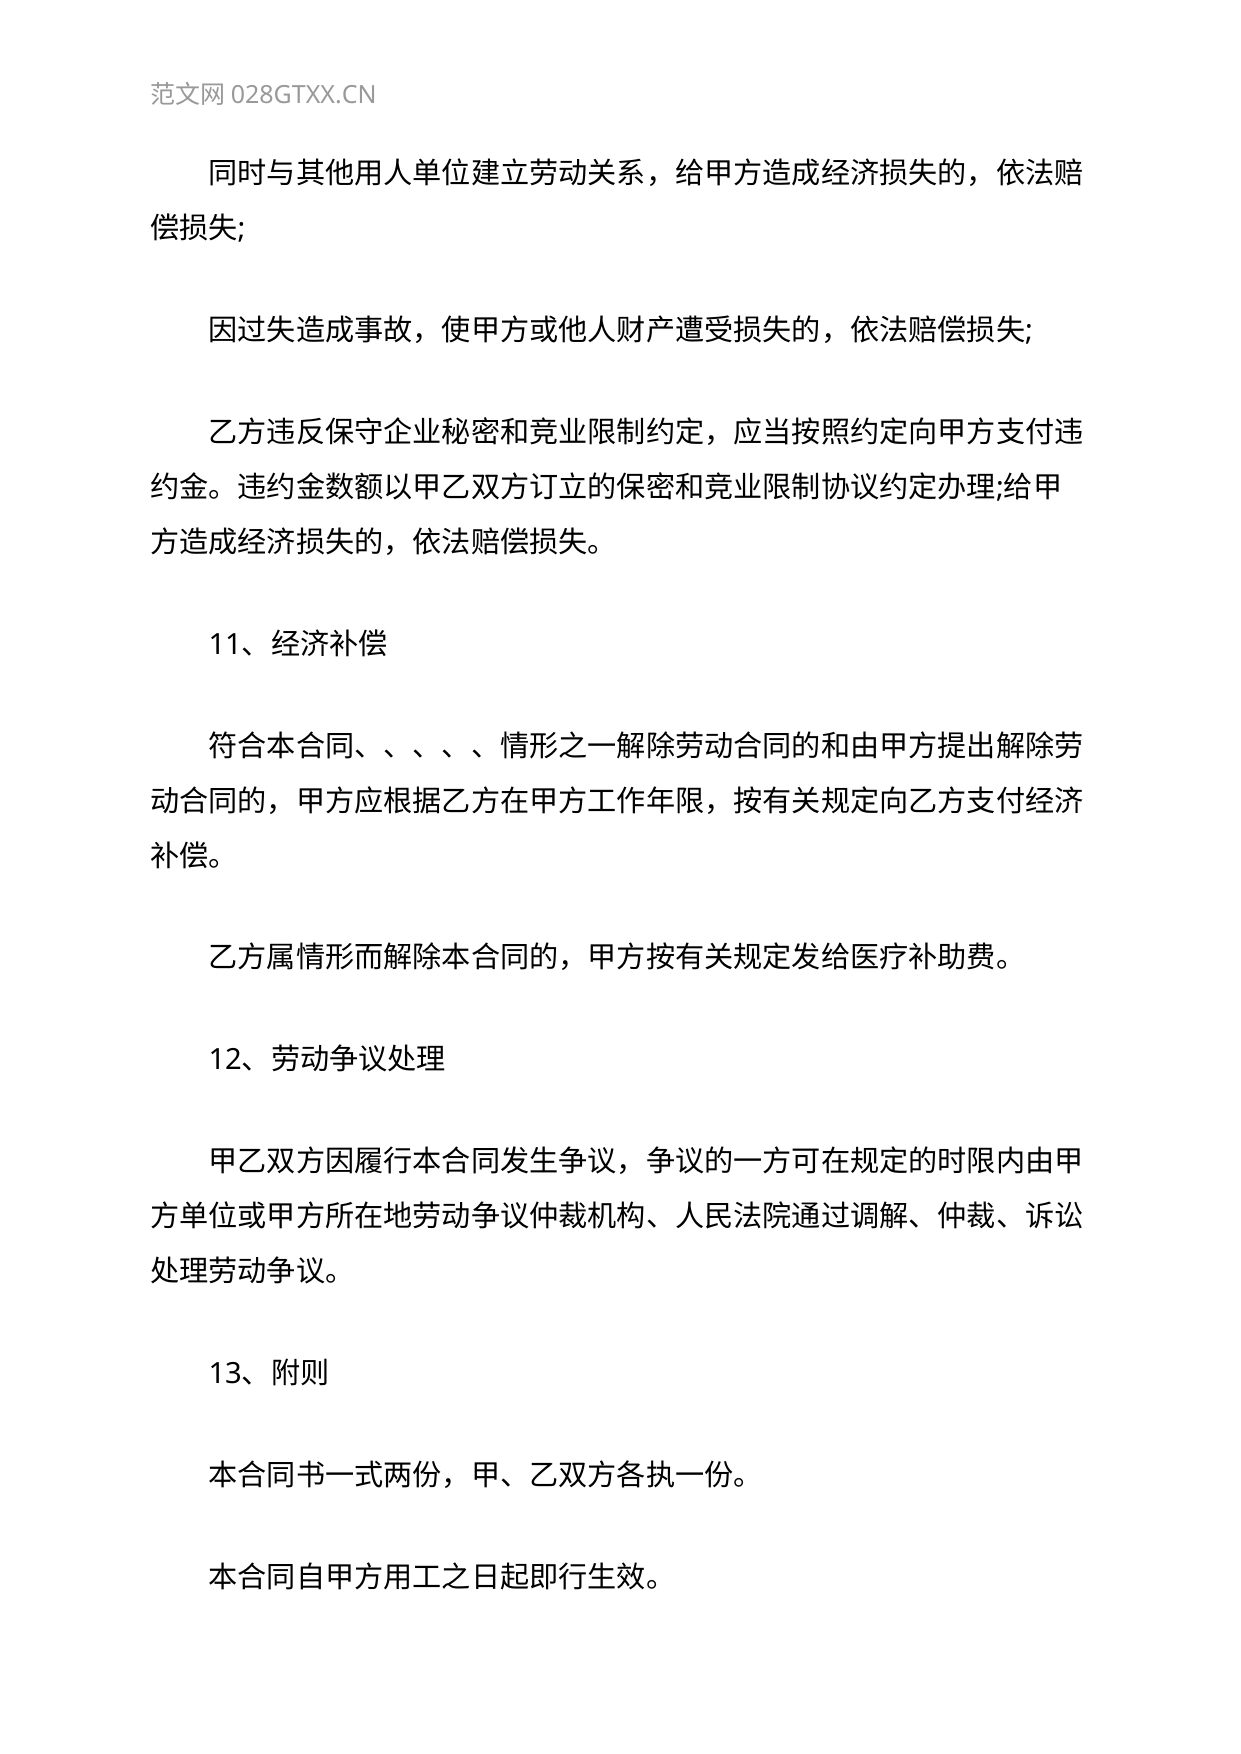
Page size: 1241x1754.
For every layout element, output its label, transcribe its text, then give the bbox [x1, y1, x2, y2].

text 因过失造成事故，使甲方或他人财产遭受损失的，依法赔偿损失; [150, 307, 1090, 349]
text 同时与其他用人单位建立劳动关系，给甲方造成经济损失的，依法赔偿损失; [150, 150, 1090, 247]
text 乙方违反保守企业秘密和竞业限制约定，应当按照约定向甲方支付违约金。违约金数额以甲乙双方订立的保密和竞业限制协议约定办理;给甲方造成经济损失的，依法赔偿损失。 [150, 409, 1090, 561]
text 甲乙双方因履行本合同发生争议，争议的一方可在规定的时限内由甲方单位或甲方所在地劳动争议仲裁机构、人民法院通过调解、仲裁、诉讼处理劳动争议。 [150, 1138, 1090, 1290]
text 符合本合同、、、、、情形之一解除劳动合同的和由甲方提出解除劳动合同的，甲方应根据乙方在甲方工作年限，按有关规定向乙方支付经济补偿。 [150, 722, 1090, 874]
text 13、附则 [150, 1349, 1090, 1392]
text 本合同自甲方用工之日起即行生效。 [150, 1553, 1090, 1595]
text 12、劳动争议处理 [150, 1036, 1090, 1078]
text 本合同书一式两份，甲、乙双方各执一份。 [150, 1451, 1090, 1494]
text 11、经济补偿 [150, 621, 1090, 663]
text 乙方属情形而解除本合同的，甲方按有关规定发给医疗补助费。 [150, 934, 1090, 976]
